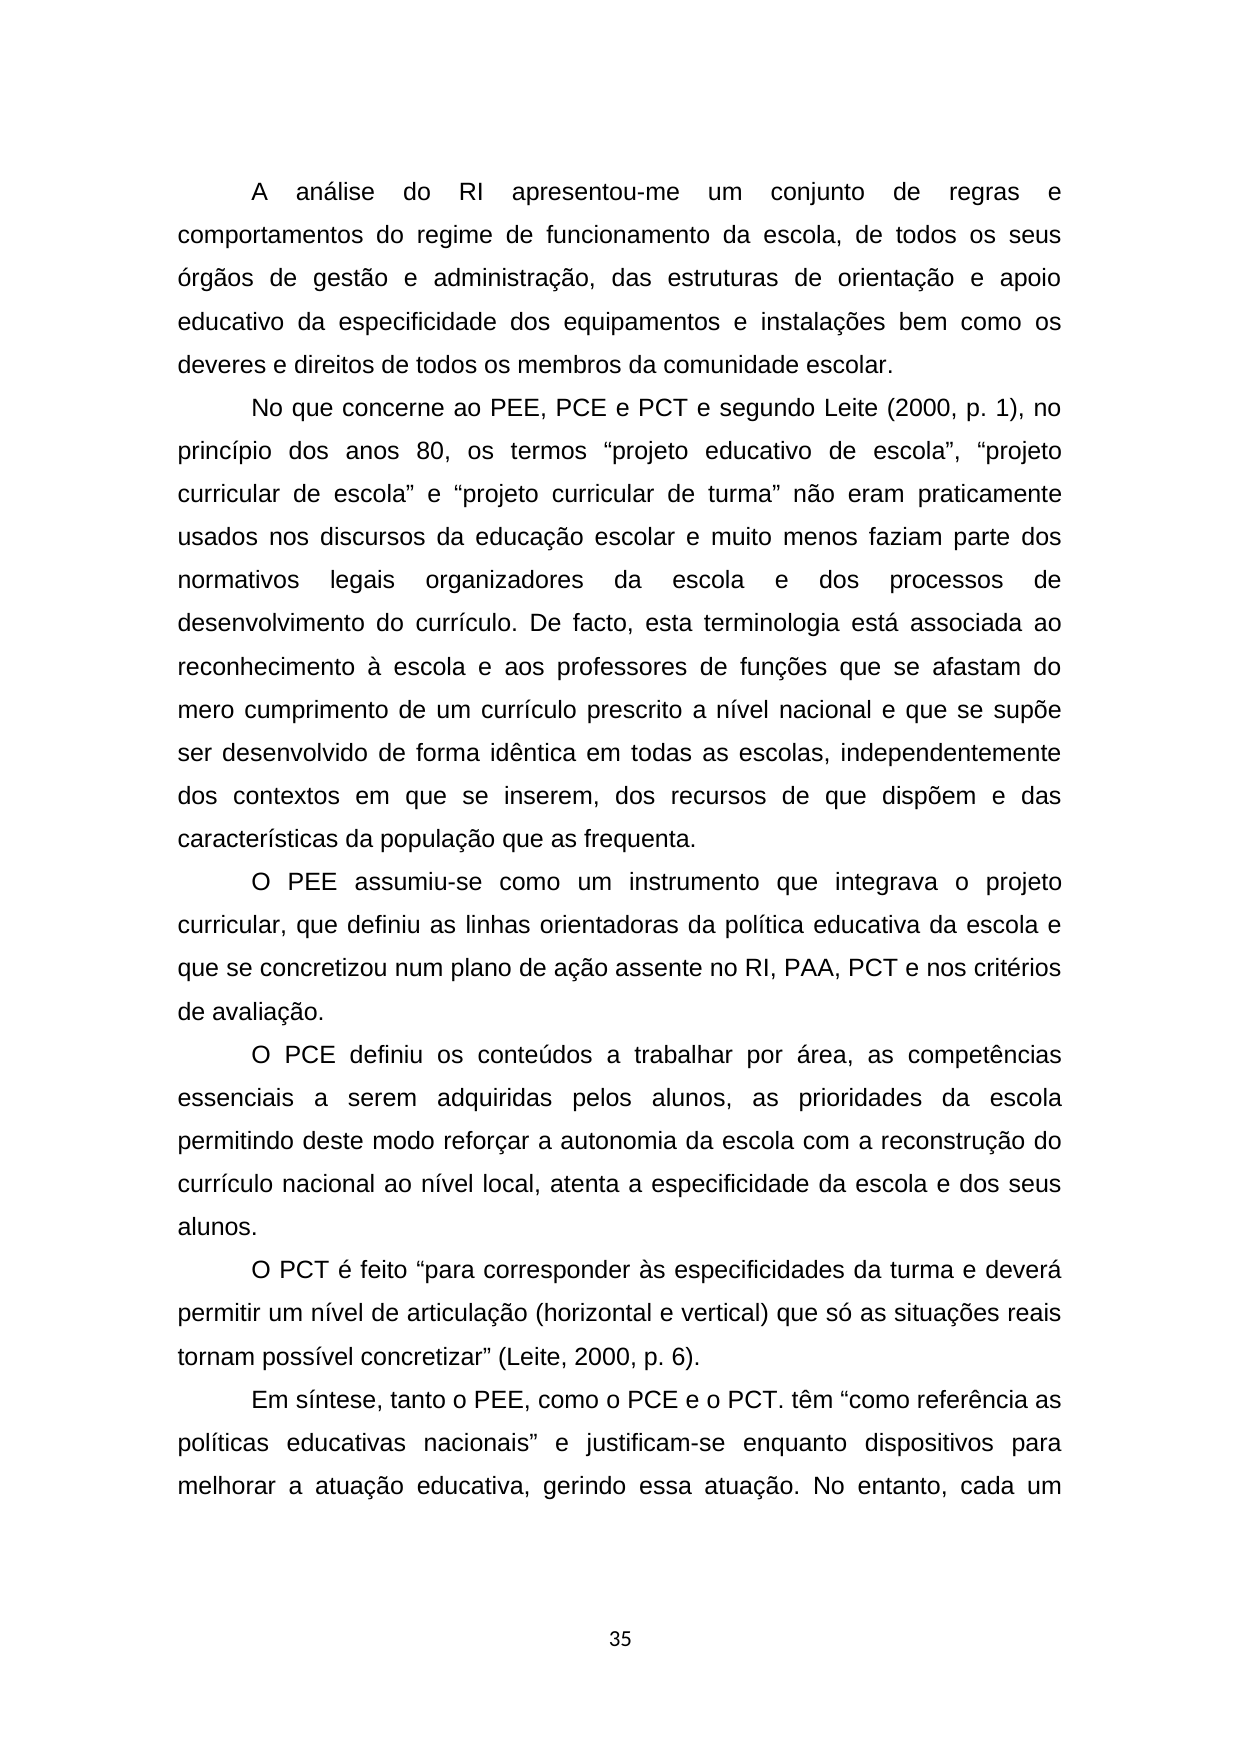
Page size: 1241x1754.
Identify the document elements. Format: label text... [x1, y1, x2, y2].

text O PCE definiu os conteúdos a trabalhar por área, as competências essenciais a serem adquiridas pelos alunos, as prioridades da escola permitindo deste modo reforçar a autonomia da escola com a reconstrução do currículo nacional ao nível local, atenta a especificidade da escola e dos seus alunos. [177, 1040, 1063, 1241]
text No que concerne ao PEE, PCE e PCT e segundo Leite (2000, p. 1), no princípio dos anos 80, os termos “projeto educativo de escola”, “projeto curricular de escola” e “projeto curricular de turma” não eram praticamente usados nos discursos da educação escolar e muito menos faziam parte dos normativos legais organizadores da escola e dos processos de desenvolvimento do currículo. De facto, esta terminologia está associada ao reconhecimento à escola e aos professores de funções que se afastam do mero cumprimento de um currículo prescrito a nível nacional e que se supõe ser desenvolvido de forma idêntica em todas as escolas, independentemente dos contextos em que se inserem, dos recursos de que dispõem e das características da população que as frequenta. [177, 393, 1063, 853]
text O PEE assumiu-se como um instrumento que integrava o projeto curricular, que definiu as linhas orientadoras da política educativa da escola e que se concretizou num plano de ação assente no RI, PAA, PCT e nos critérios de avaliação. [177, 867, 1063, 1025]
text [177, 1385, 1063, 1500]
text O PCT é feito “para corresponder às especificidades da turma e deverá permitir um nível de articulação (horizontal e vertical) que só as situações reais tornam possível concretizar” (Leite, 2000, p. 6). [177, 1255, 1063, 1370]
text A análise do RI apresentou-me um conjunto de regras e comportamentos do regime de funcionamento da escola, de todos os seus órgãos de gestão e administração, das estruturas de orientação e apoio educativo da especificidade dos equipamentos e instalações bem como os deveres e direitos de todos os membros da comunidade escolar. [177, 177, 1063, 378]
